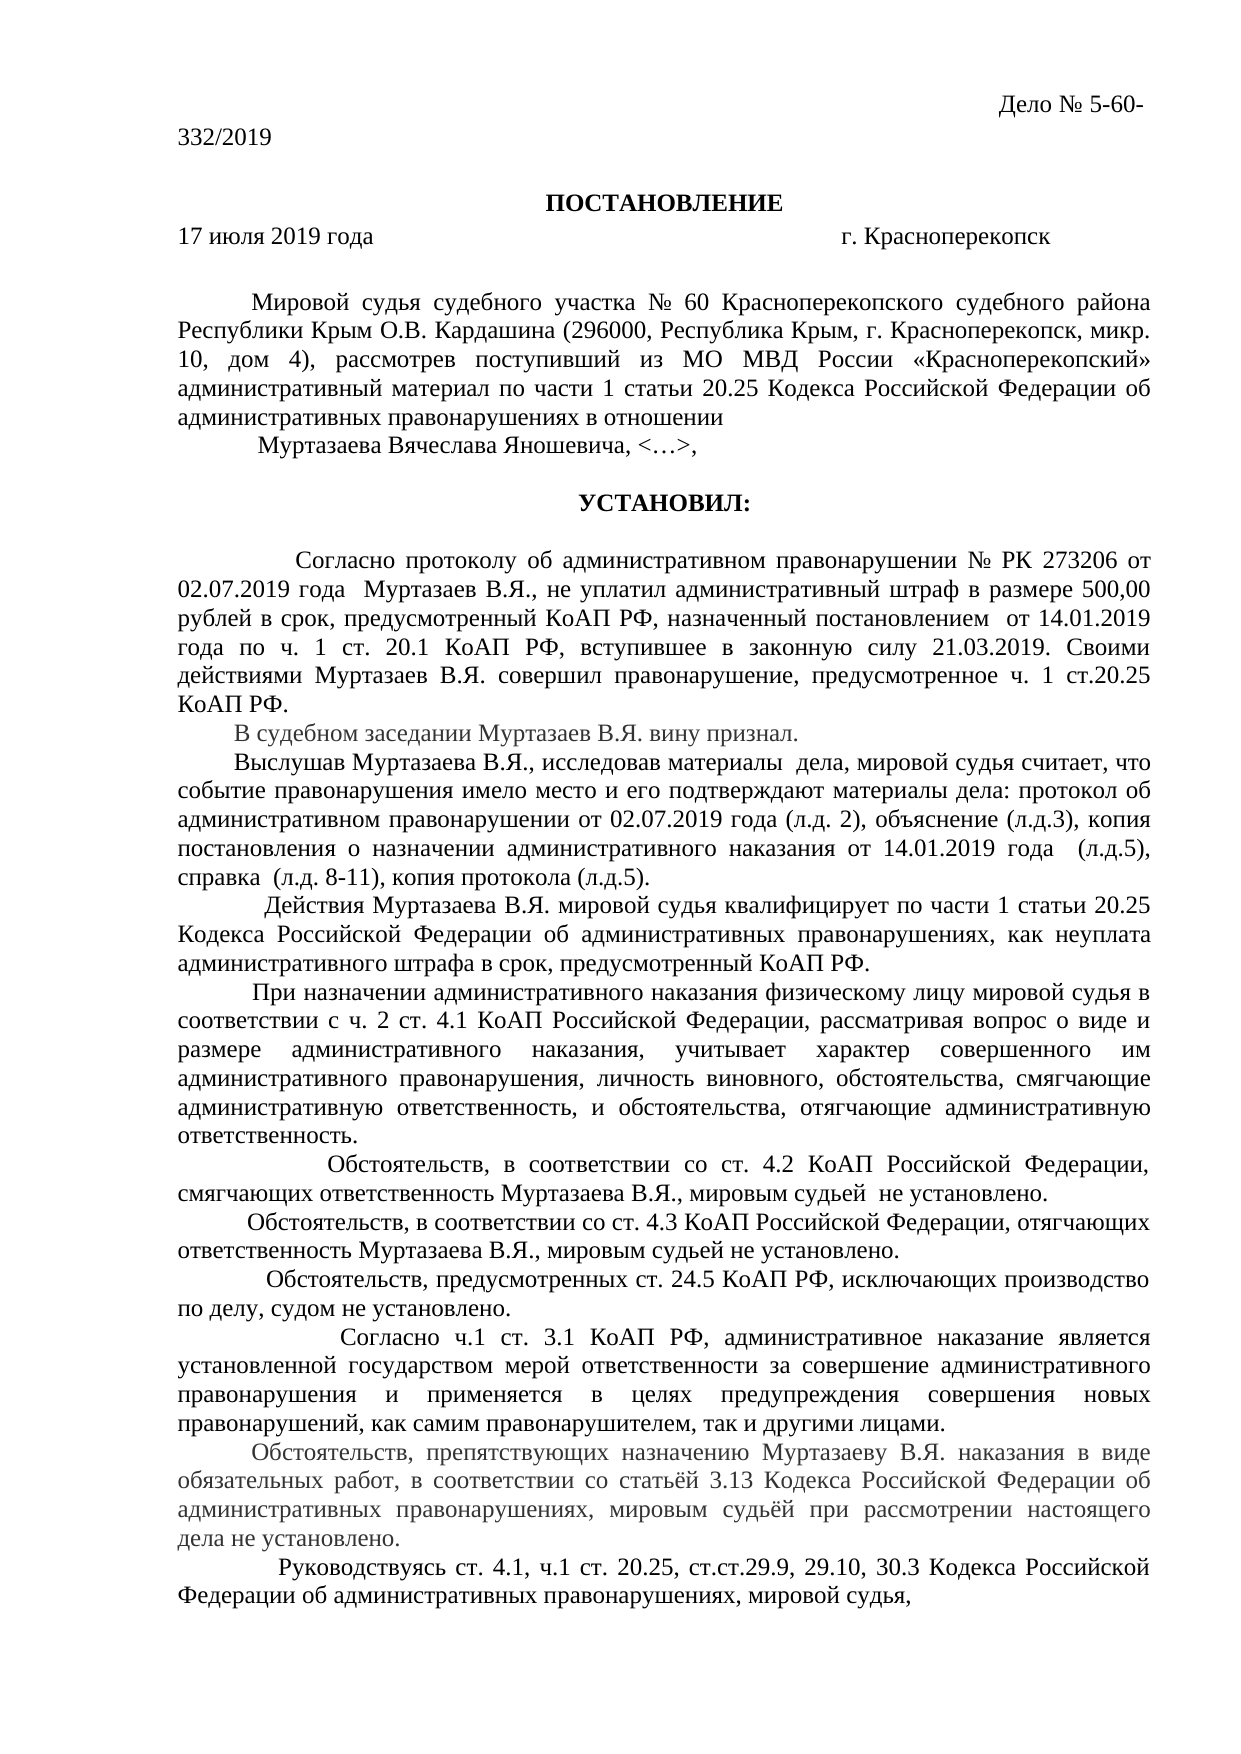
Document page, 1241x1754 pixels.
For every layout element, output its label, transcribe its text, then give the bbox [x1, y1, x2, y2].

text Мировой судья судебного участка № 60 Красноперекопского судебного района Республики Крым О.В. Кардашина (296000, Республика Крым, г. Красноперекопск, микр. 10, дом 4), рассмотрев поступивший из МО МВД России «Красноперекопский» административный материал по части 1 статьи 20.25 Кодекса Российской Федерации об административных правонарушениях в отношении [177, 287, 1152, 431]
text Выслушав Муртазаева В.Я., исследовав материалы дела, мировой судья считает, что событие правонарушения имело место и его подтверждают материалы дела: протокол об административном правонарушении от 02.07.2019 года (л.д. 2), объяснение (л.д.3), копия постановления о назначении административного наказания от 14.01.2019 года (л.д.5), справка (л.д. 8-11), копия протокола (л.д.5). [177, 747, 1152, 891]
text При назначении административного наказания физическому лицу мировой судья в соответствии с ч. 2 ст. 4.1 КоАП Российской Федерации, рассматривая вопрос о виде и размере административного наказания, учитывает характер совершенного им административного правонарушения, личность виновного, обстоятельства, смягчающие административную ответственность, и обстоятельства, отягчающие административную ответственность. [177, 977, 1152, 1149]
text Обстоятельств, в соответствии со ст. 4.3 КоАП Российской Федерации, отягчающих ответственность Муртазаева В.Я., мировым судьей не установлено. [177, 1207, 1152, 1264]
text Обстоятельств, в соответствии со ст. 4.2 КоАП Российской Федерации, смягчающих ответственность Муртазаева В.Я., мировым судьей не установлено. [177, 1149, 1152, 1207]
text Согласно протоколу об административном правонарушении № РК 273206 от 02.07.2019 года Муртазаев В.Я., не уплатил административный штраф в размере 500,00 рублей в срок, предусмотренный КоАП РФ, назначенный постановлением от 14.01.2019 года по ч. 1 ст. 20.1 КоАП РФ, вступившее в законную силу 21.03.2019. Своими действиями Муртазаев В.Я. совершил правонарушение, предусмотренное ч. 1 ст.20.25 КоАП РФ. [177, 546, 1152, 718]
text УСТАНОВИЛ: [177, 488, 1152, 517]
text 17 июля 2019 года г. Красноперекопск [177, 221, 1152, 249]
text В судебном заседании Муртазаев В.Я. вину признал. [177, 718, 1152, 747]
text Согласно ч.1 ст. 3.1 КоАП РФ, административное наказание является установленной государством мерой ответственности за совершение административного правонарушения и применяется в целях предупреждения совершения новых правонарушений, как самим правонарушителем, так и другими лицами. [177, 1322, 1152, 1437]
text Обстоятельств, препятствующих назначению Муртазаеву В.Я. наказания в виде обязательных работ, в соответствии со статьёй 3.13 Кодекса Российской Федерации об административных правонарушениях, мировым судьёй при рассмотрении настоящего дела не установлено. [177, 1437, 1152, 1552]
text Обстоятельств, предусмотренных ст. 24.5 КоАП РФ, исключающих производство по делу, судом не установлено. [177, 1264, 1152, 1322]
text Действия Муртазаева В.Я. мировой судья квалифицирует по части 1 статьи 20.25 Кодекса Российской Федерации об административных правонарушениях, как неуплата административного штрафа в срок, предусмотренный КоАП РФ. [177, 891, 1152, 977]
text Дело № 5-60-332/2019 [177, 89, 1152, 150]
text Муртазаева Вячеслава Яношевича, <…>, [177, 431, 1152, 459]
text Руководствуясь ст. 4.1, ч.1 ст. 20.25, ст.ст.29.9, 29.10, 30.3 Кодекса Российской Федерации об административных правонарушениях, мировой судья, [177, 1552, 1152, 1609]
text ПОСТАНОВЛЕНИЕ [177, 188, 1152, 216]
